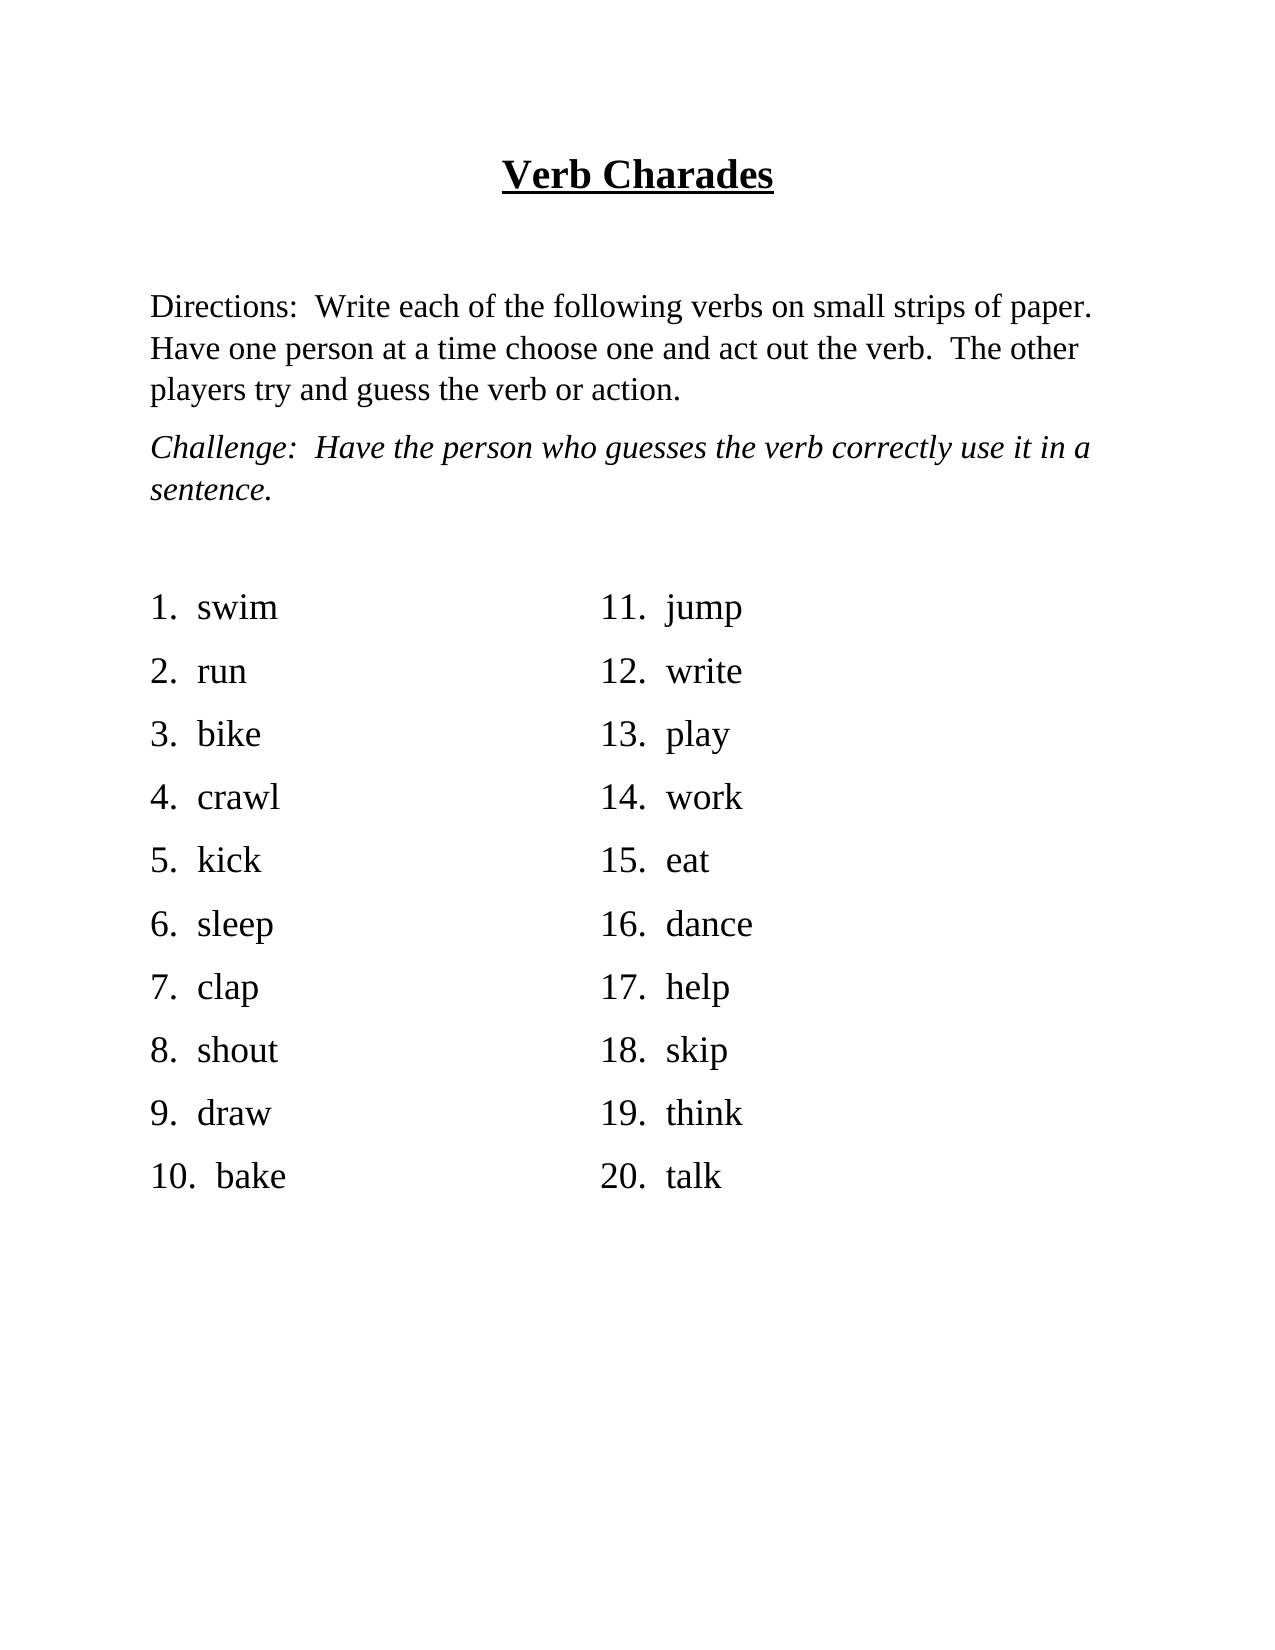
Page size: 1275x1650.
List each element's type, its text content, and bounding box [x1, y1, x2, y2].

text Verb Charades [150, 150, 1125, 198]
text 4. crawl 14. work [150, 774, 1125, 818]
text 3. bike 13. play [150, 711, 1125, 754]
text 10. bake 20. talk [150, 1154, 1125, 1197]
text 7. clap 17. help [150, 964, 1125, 1007]
text 2. run 12. write [150, 648, 1125, 691]
text 6. sleep 16. dance [150, 901, 1125, 944]
text 5. kick 15. eat [150, 838, 1125, 881]
text Directions: Write each of the following verbs on small strips of paper. Have one person at a time choose one and act out the verb. The other players try and guess the verb or action. [150, 287, 1125, 408]
text 8. shout 18. skip [150, 1027, 1125, 1071]
text 1. swim 11. jump [150, 585, 1125, 628]
text 9. draw 19. think [150, 1091, 1125, 1134]
text Challenge: Have the person who guesses the verb correctly use it in a sentence. [150, 427, 1125, 507]
